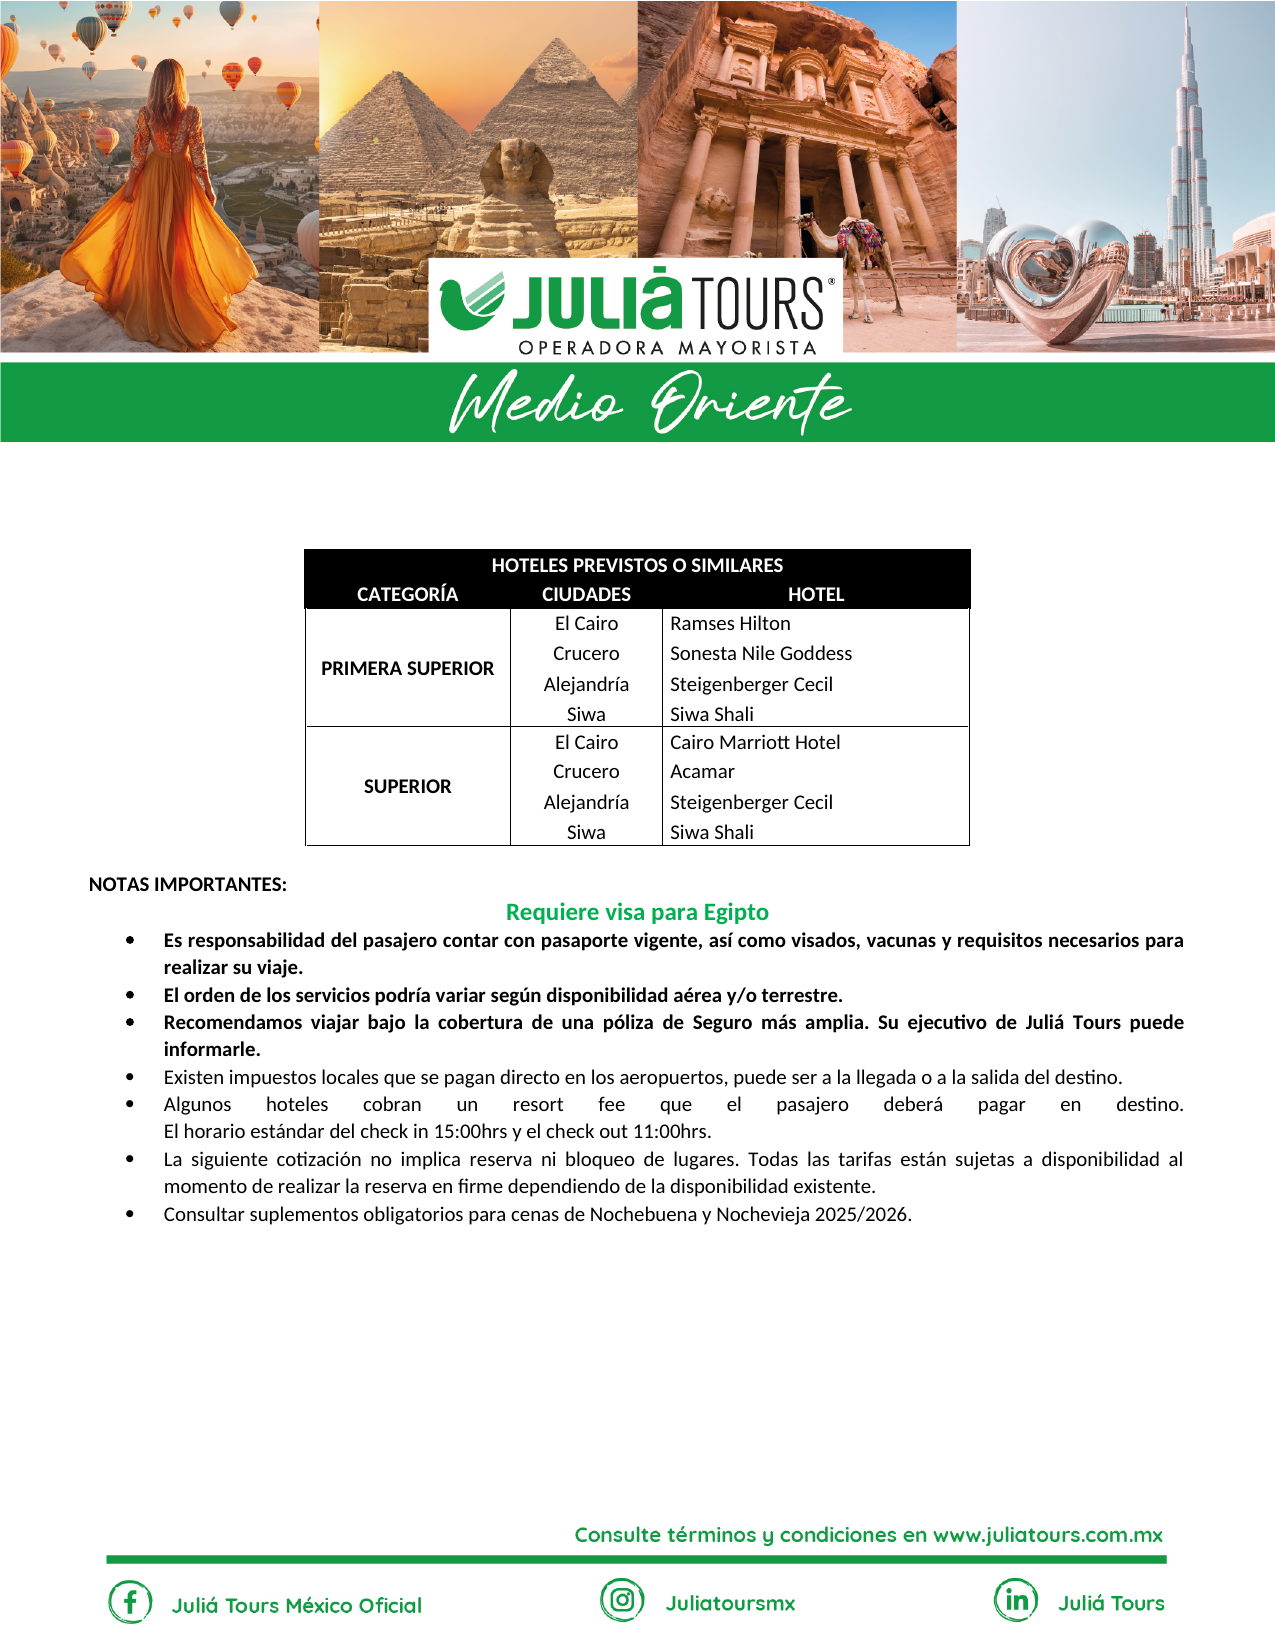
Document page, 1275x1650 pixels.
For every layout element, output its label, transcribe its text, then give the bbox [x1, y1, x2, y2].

table_cell Steigenberger Cecil [663, 667, 969, 697]
list Recomendamos viajar bajo la cobertura de una póliza de Seguro más amplia. Su ejecutivo de Juliá Tours puede informarle. [126, 1009, 1186, 1062]
table_cell El Cairo [511, 727, 662, 756]
text NOTAS IMPORTANTES: [89, 871, 1186, 896]
table_cell PRIMERA SUPERIOR [306, 609, 510, 726]
text Requiere visa para Egipto [89, 896, 1186, 927]
table_cell Acamar [663, 756, 969, 785]
list Es responsabilidad del pasajero contar con pasaporte vigente, así como visados, vacunas y requisitos necesarios para realizar su viaje. [126, 927, 1186, 980]
list Existen impuestos locales que se pagan directo en los aeropuertos, puede ser a la llegada o a la salida del destino. [126, 1064, 1186, 1089]
table_cell Sonesta Nile Goddess [663, 638, 969, 667]
table_cell Alejandría [511, 667, 662, 697]
table_cell Siwa [511, 697, 662, 726]
picture [0, 0, 1275, 1649]
table_cell SUPERIOR [306, 727, 510, 844]
table_cell Crucero [511, 756, 662, 785]
list La siguiente cotización no implica reserva ni bloqueo de lugares. Todas las tarifas están sujetas a disponibilidad al momento de realizar la reserva en firme dependiendo de la disponibilidad existente. [126, 1146, 1186, 1199]
table_cell Alejandría [511, 785, 662, 815]
table_cell Crucero [511, 638, 662, 667]
table_cell Siwa [511, 815, 662, 844]
table_cell CIUDADES [511, 580, 662, 608]
table_header HOTELES PREVISTOS O SIMILARES [306, 551, 969, 578]
table_cell Siwa Shali [663, 815, 969, 844]
table_cell Steigenberger Cecil [663, 785, 969, 815]
table_cell HOTEL [664, 580, 969, 608]
table_cell Cairo Marriott Hotel [663, 726, 969, 756]
list Consultar suplementos obligatorios para cenas de Nochebuena y Nochevieja 2025/2026. [126, 1201, 1186, 1226]
table_cell Siwa Shali [663, 697, 969, 726]
table_cell Ramses Hilton [663, 608, 969, 637]
table_cell El Cairo [511, 609, 662, 637]
list Algunos hoteles cobran un resort fee que el pasajero deberá pagar en destino. El horario estándar del check in 15:00hrs y el check out 11:00hrs. [126, 1091, 1186, 1144]
table_cell CATEGORÍA [306, 580, 509, 608]
list El orden de los servicios podría variar según disponibilidad aérea y/o terrestre. [126, 982, 1186, 1007]
